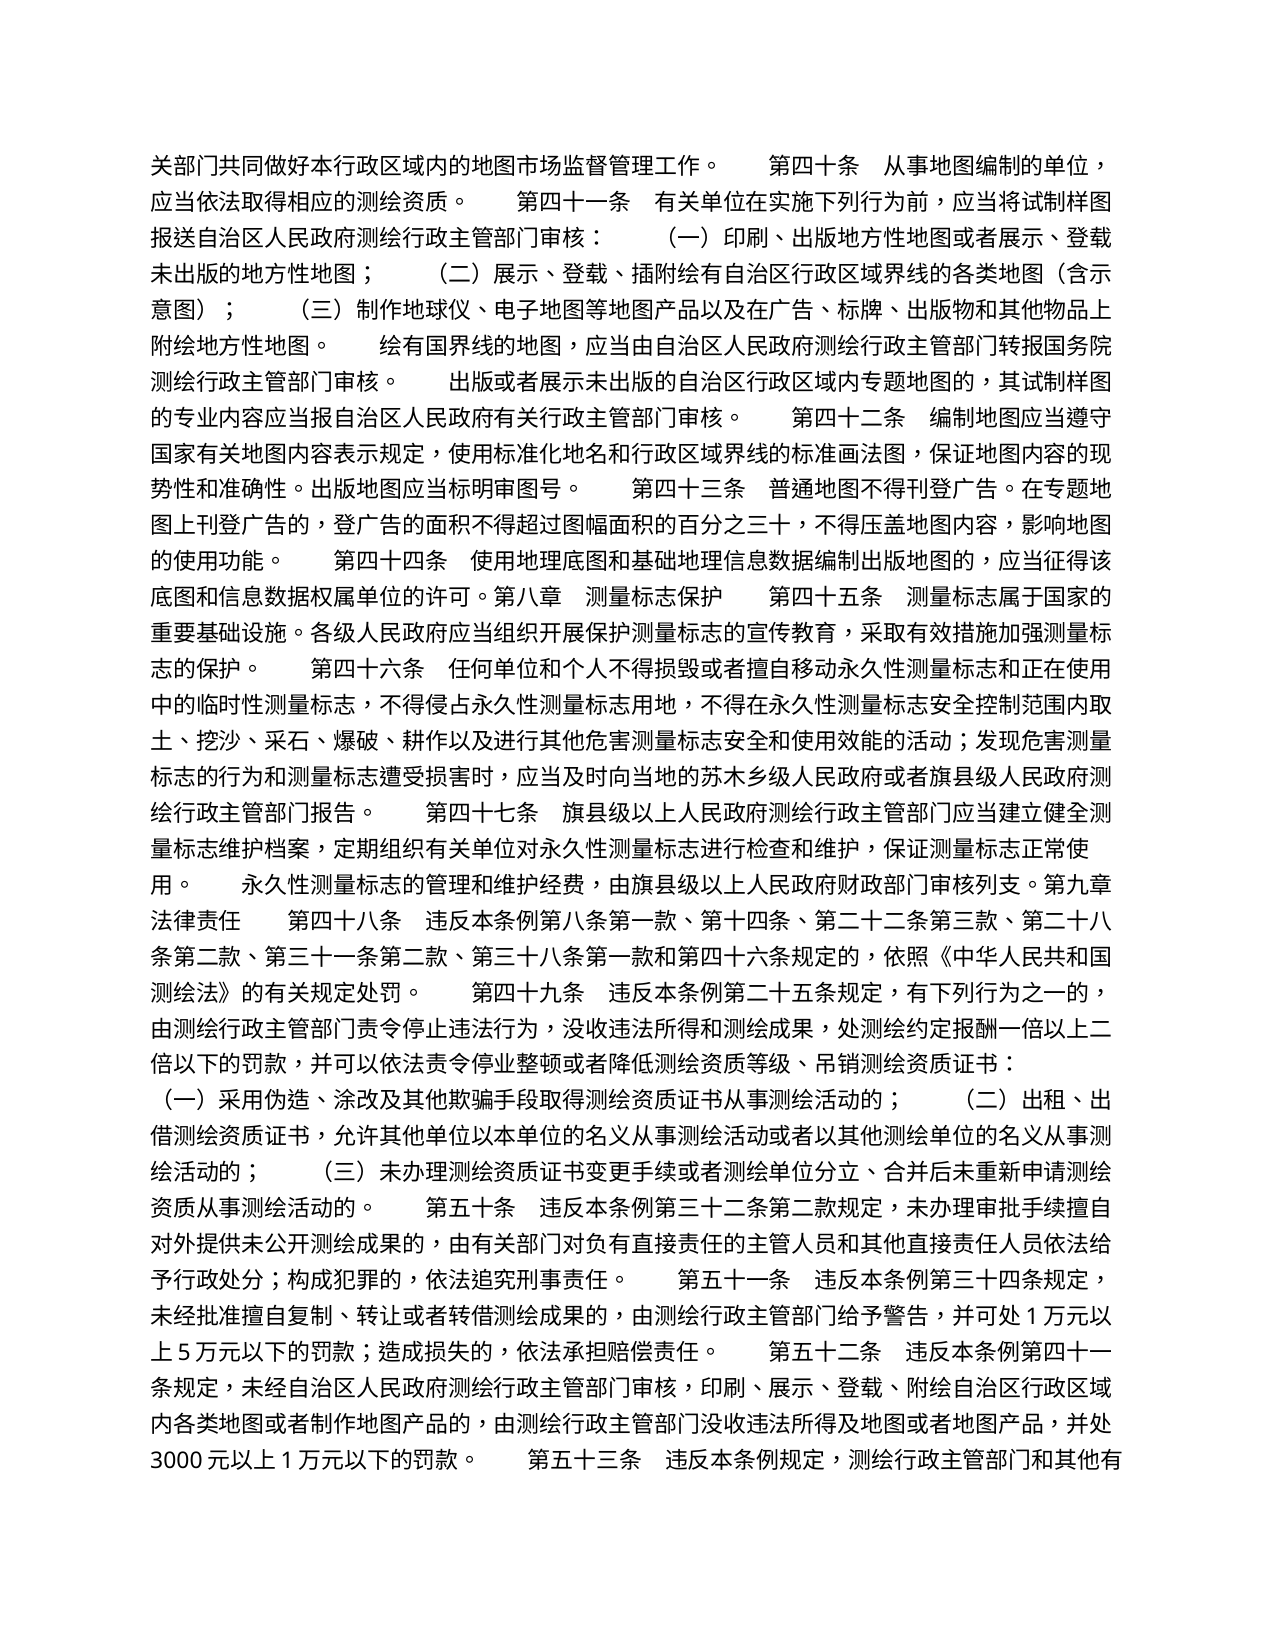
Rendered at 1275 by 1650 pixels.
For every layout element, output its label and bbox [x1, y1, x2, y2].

text [150, 150, 1125, 1475]
